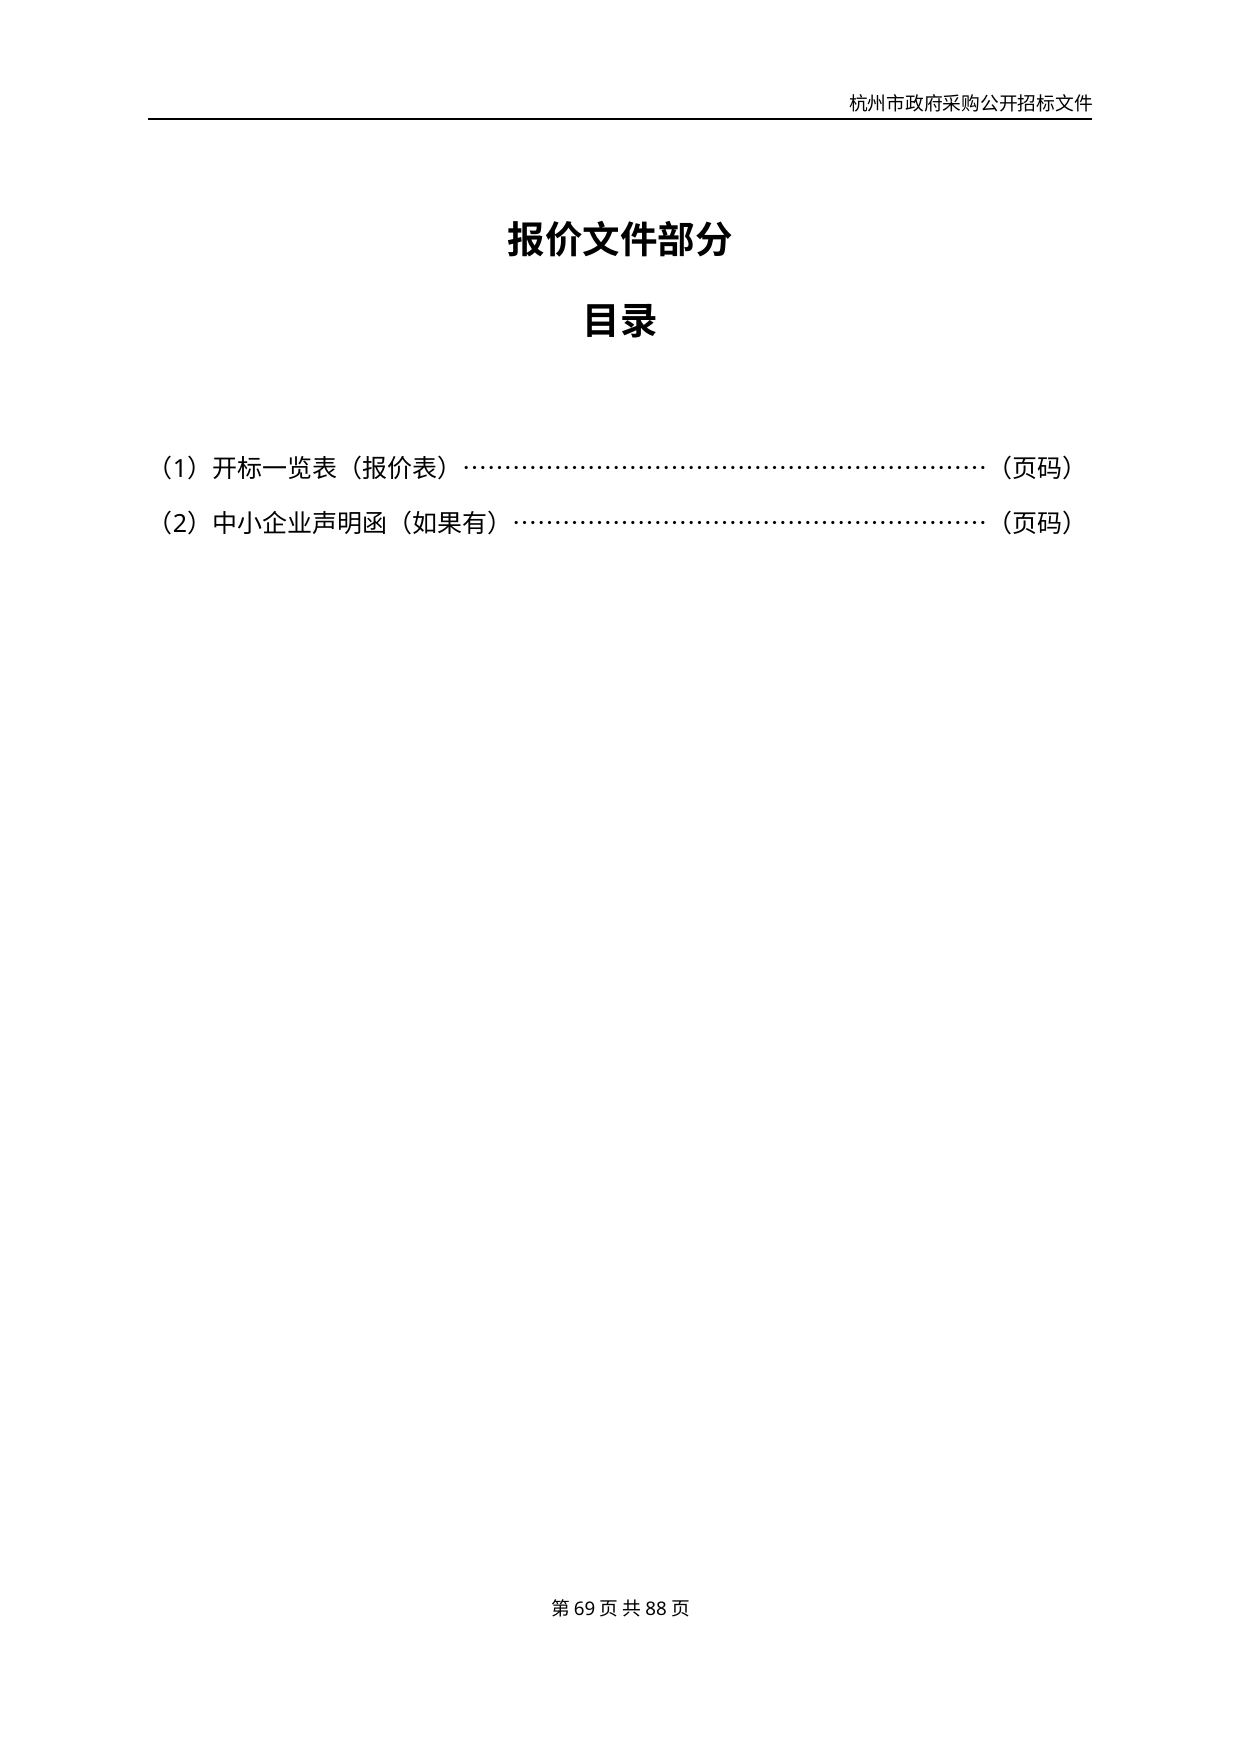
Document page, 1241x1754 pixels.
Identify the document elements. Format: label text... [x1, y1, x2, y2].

text （1）开标一览表（报价表）………………………………………………………（页码） [148, 449, 1092, 485]
text （2）中小企业声明函（如果有）…………………………………………………（页码） [148, 503, 1092, 539]
text 目录 [148, 291, 1092, 345]
text 报价文件部分 [148, 209, 1092, 264]
